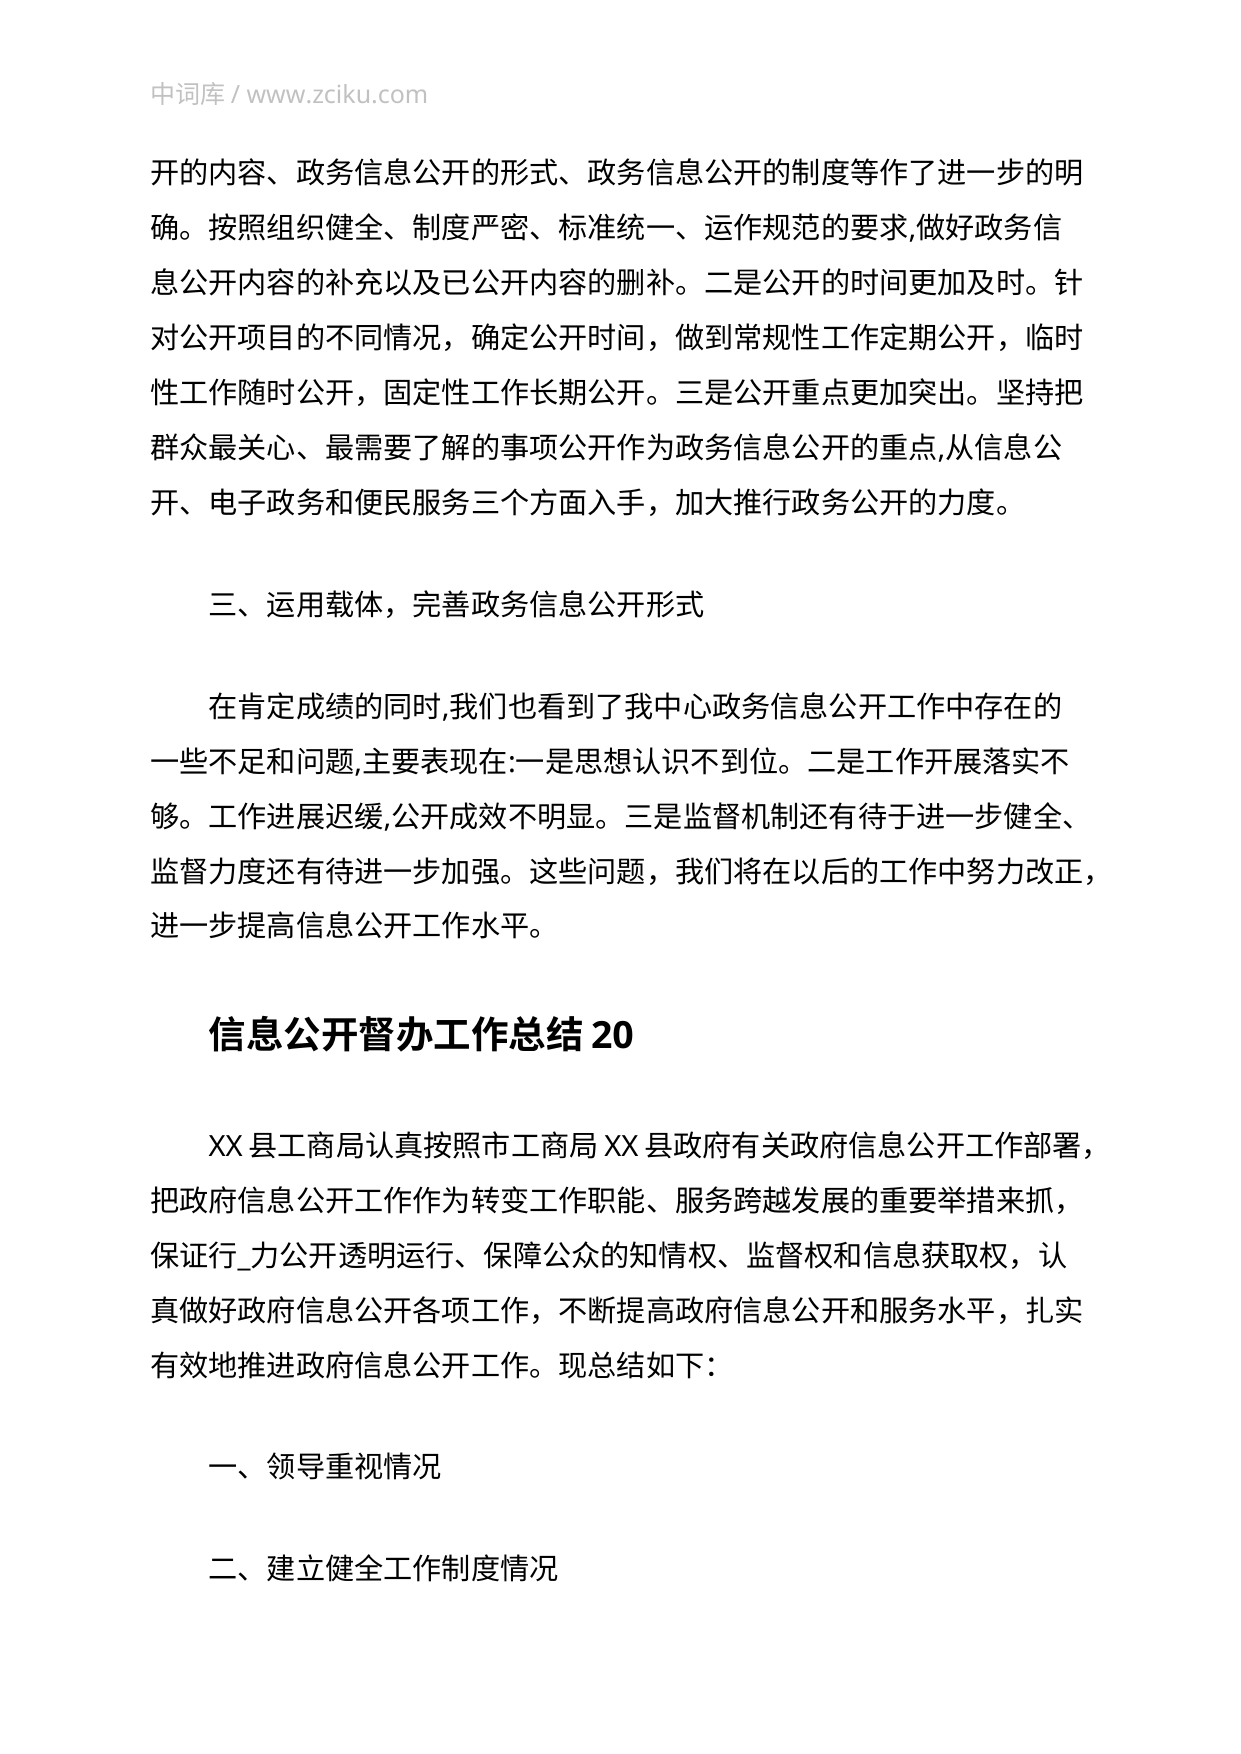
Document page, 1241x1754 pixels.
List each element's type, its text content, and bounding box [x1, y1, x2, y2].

text 信息公开督办工作总结20 [150, 1005, 1090, 1059]
text 在肯定成绩的同时,我们也看到了我中心政务信息公开工作中存在的一些不足和问题,主要表现在:一是思想认识不到位。二是工作开展落实不够。工作进展迟缓,公开成效不明显。三是监督机制还有待于进一步健全、监督力度还有待进一步加强。这些问题，我们将在以后的工作中努力改正，进一步提高信息公开工作水平。 [150, 683, 1090, 945]
text 三、运用载体，完善政务信息公开形式 [150, 581, 1090, 624]
text XX县工商局认真按照市工商局XX县政府有关政府信息公开工作部署，把政府信息公开工作作为转变工作职能、服务跨越发展的重要举措来抓，保证行_力公开透明运行、保障公众的知情权、监督权和信息获取权，认真做好政府信息公开各项工作，不断提高政府信息公开和服务水平，扎实有效地推进政府信息公开工作。现总结如下： [150, 1122, 1090, 1384]
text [150, 150, 1090, 522]
text 二、建立健全工作制度情况 [150, 1546, 1090, 1588]
text 一、领导重视情况 [150, 1444, 1090, 1486]
